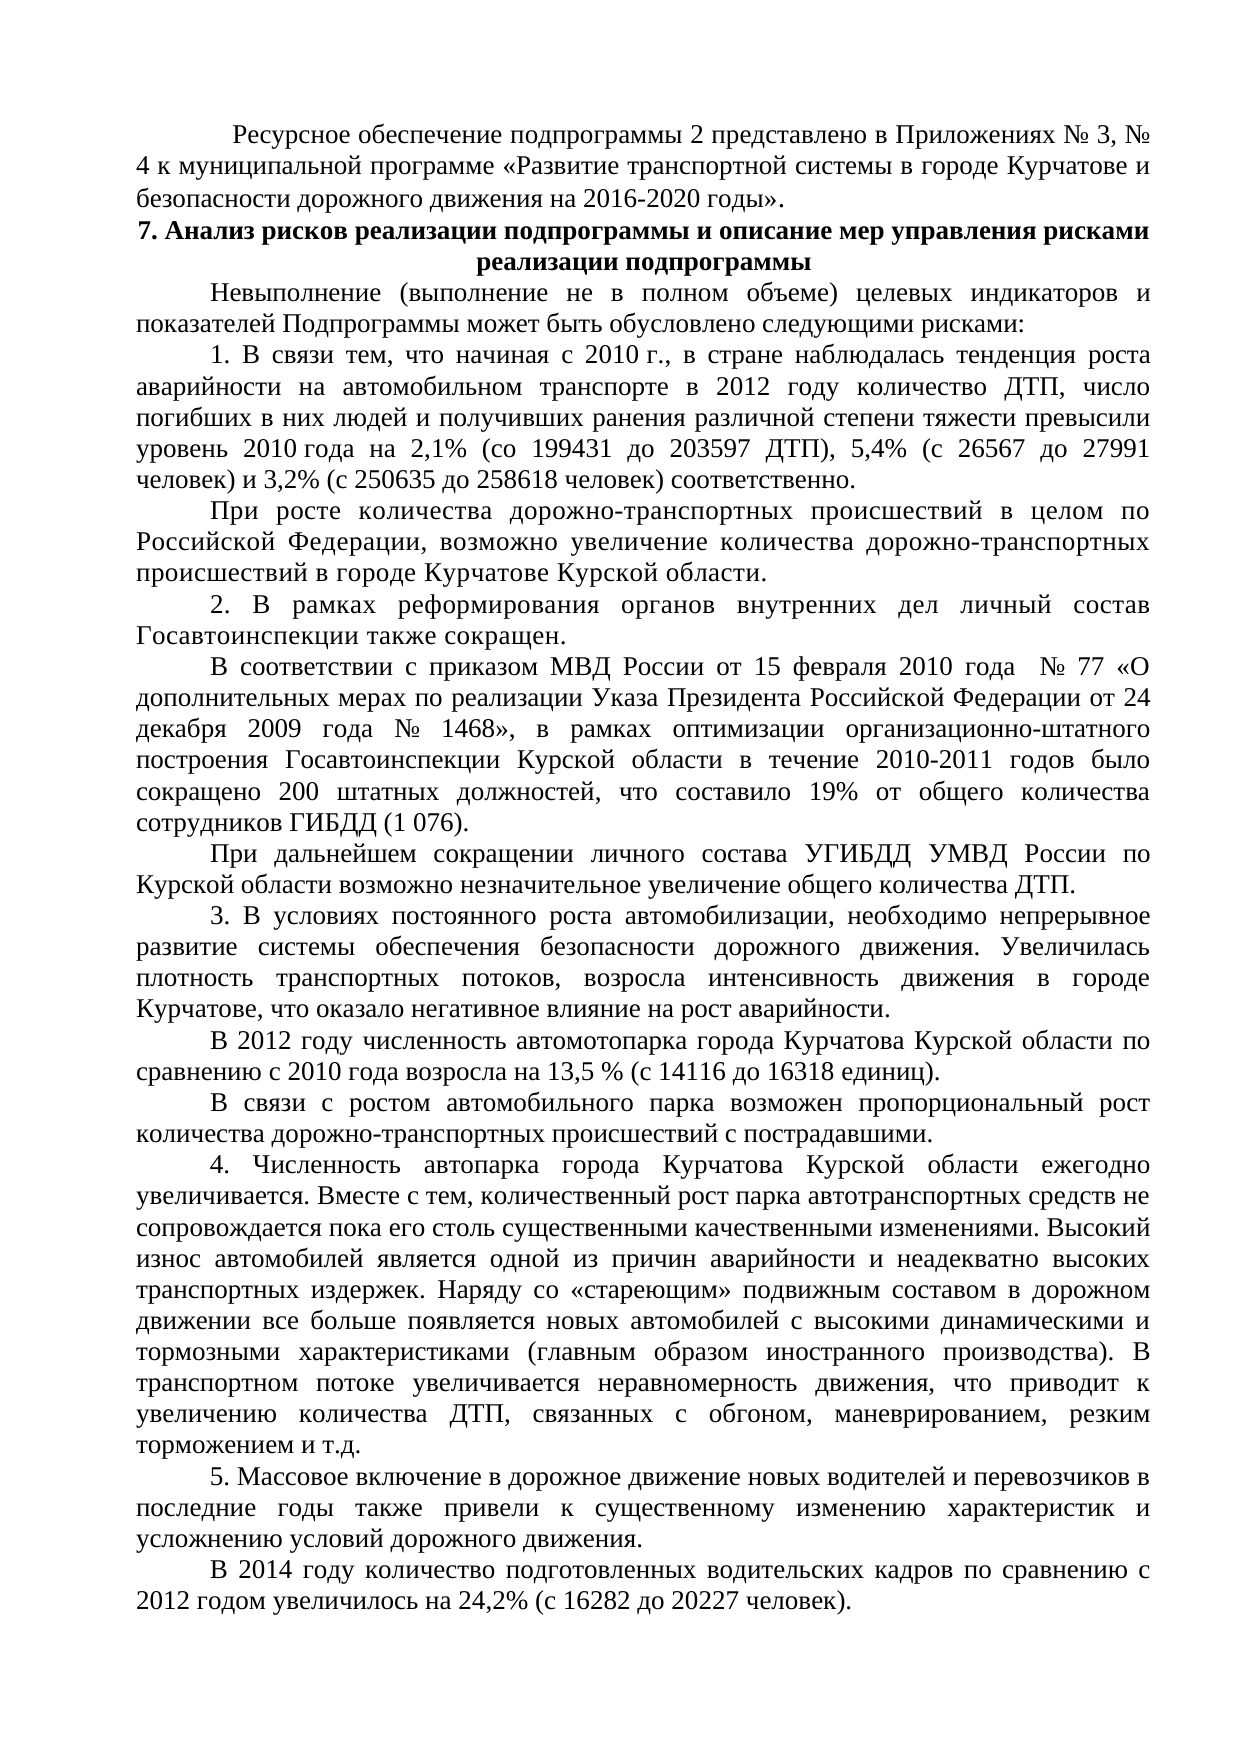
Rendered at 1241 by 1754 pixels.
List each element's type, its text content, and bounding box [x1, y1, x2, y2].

text 7. Анализ рисков реализации подпрограммы и описание мер управления рисками реализации подпрограммы [136, 214, 1152, 276]
text 1. В связи тем, что начиная с 2010 г., в стране наблюдалась тенденция роста аварийности на автомобильном транспорте в 2012 году количество ДТП, число погибших в них людей и получивших ранения различной степени тяжести превысили уровень 2010 года на 2,1% (со 199431 до 203597 ДТП), 5,4% (с 26567 до 27991 человек) и 3,2% (с 250635 до 258618 человек) соответственно. [136, 338, 1152, 494]
text 4. Численность автопарка города Курчатова Курской области ежегодно увеличивается. Вместе с тем, количественный рост парка автотранспортных средств не сопровождается пока его столь существенными качественными изменениями. Высокий износ автомобилей является одной из причин аварийности и неадекватно высоких транспортных издержек. Наряду со «стареющим» подвижным составом в дорожном движении все больше появляется новых автомобилей с высокими динамическими и тормозными характеристиками (главным образом иностранного производства). В транспортном потоке увеличивается неравномерность движения, что приводит к увеличению количества ДТП, связанных с обгоном, маневрированием, резким торможением и т.д. [136, 1148, 1152, 1460]
text Ресурсное обеспечение подпрограммы 2 представлено в Приложениях № 3, № 4 к муниципальной программе «Развитие транспортной системы в городе Курчатове и безопасности дорожного движения на 2016-2020 годы». [136, 118, 1152, 214]
text В связи с ростом автомобильного парка возможен пропорциональный рост количества дорожно-транспортных происшествий с пострадавшими. [136, 1086, 1152, 1148]
text В 2014 году количество подготовленных водительских кадров по сравнению с 2012 годом увеличилось на 24,2% (с 16282 до 20227 человек). [136, 1553, 1152, 1616]
text В 2012 году численность автомотопарка города Курчатова Курской области по сравнению с 2010 года возросла на 13,5 % (с 14116 до 16318 единиц). [136, 1024, 1152, 1086]
text При росте количества дорожно-транспортных происшествий в целом по Российской Федерации, возможно увеличение количества дорожно-транспортных происшествий в городе Курчатове Курской области. [136, 494, 1152, 588]
text Невыполнение (выполнение не в полном объеме) целевых индикаторов и показателей Подпрограммы может быть обусловлено следующими рисками: [136, 276, 1152, 338]
text 3. В условиях постоянного роста автомобилизации, необходимо непрерывное развитие системы обеспечения безопасности дорожного движения. Увеличилась плотность транспортных потоков, возросла интенсивность движения в городе Курчатове, что оказало негативное влияние на рост аварийности. [136, 899, 1152, 1024]
text В соответствии с приказом МВД России от 15 февраля 2010 года № 77 «О дополнительных мерах по реализации Указа Президента Российской Федерации от 24 декабря 2009 года № 1468», в рамках оптимизации организационно-штатного построения Госавтоинспекции Курской области в течение 2010-2011 годов было сокращено 200 штатных должностей, что составило 19% от общего количества сотрудников ГИБДД (1 076). [136, 650, 1152, 837]
text 5. Массовое включение в дорожное движение новых водителей и перевозчиков в последние годы также привели к существенному изменению характеристик и усложнению условий дорожного движения. [136, 1460, 1152, 1553]
text 2. В рамках реформирования органов внутренних дел личный состав Госавтоинспекции также сокращен. [136, 588, 1152, 650]
text При дальнейшем сокращении личного состава УГИБДД УМВД России по Курской области возможно незначительное увеличение общего количества ДТП. [136, 837, 1152, 899]
